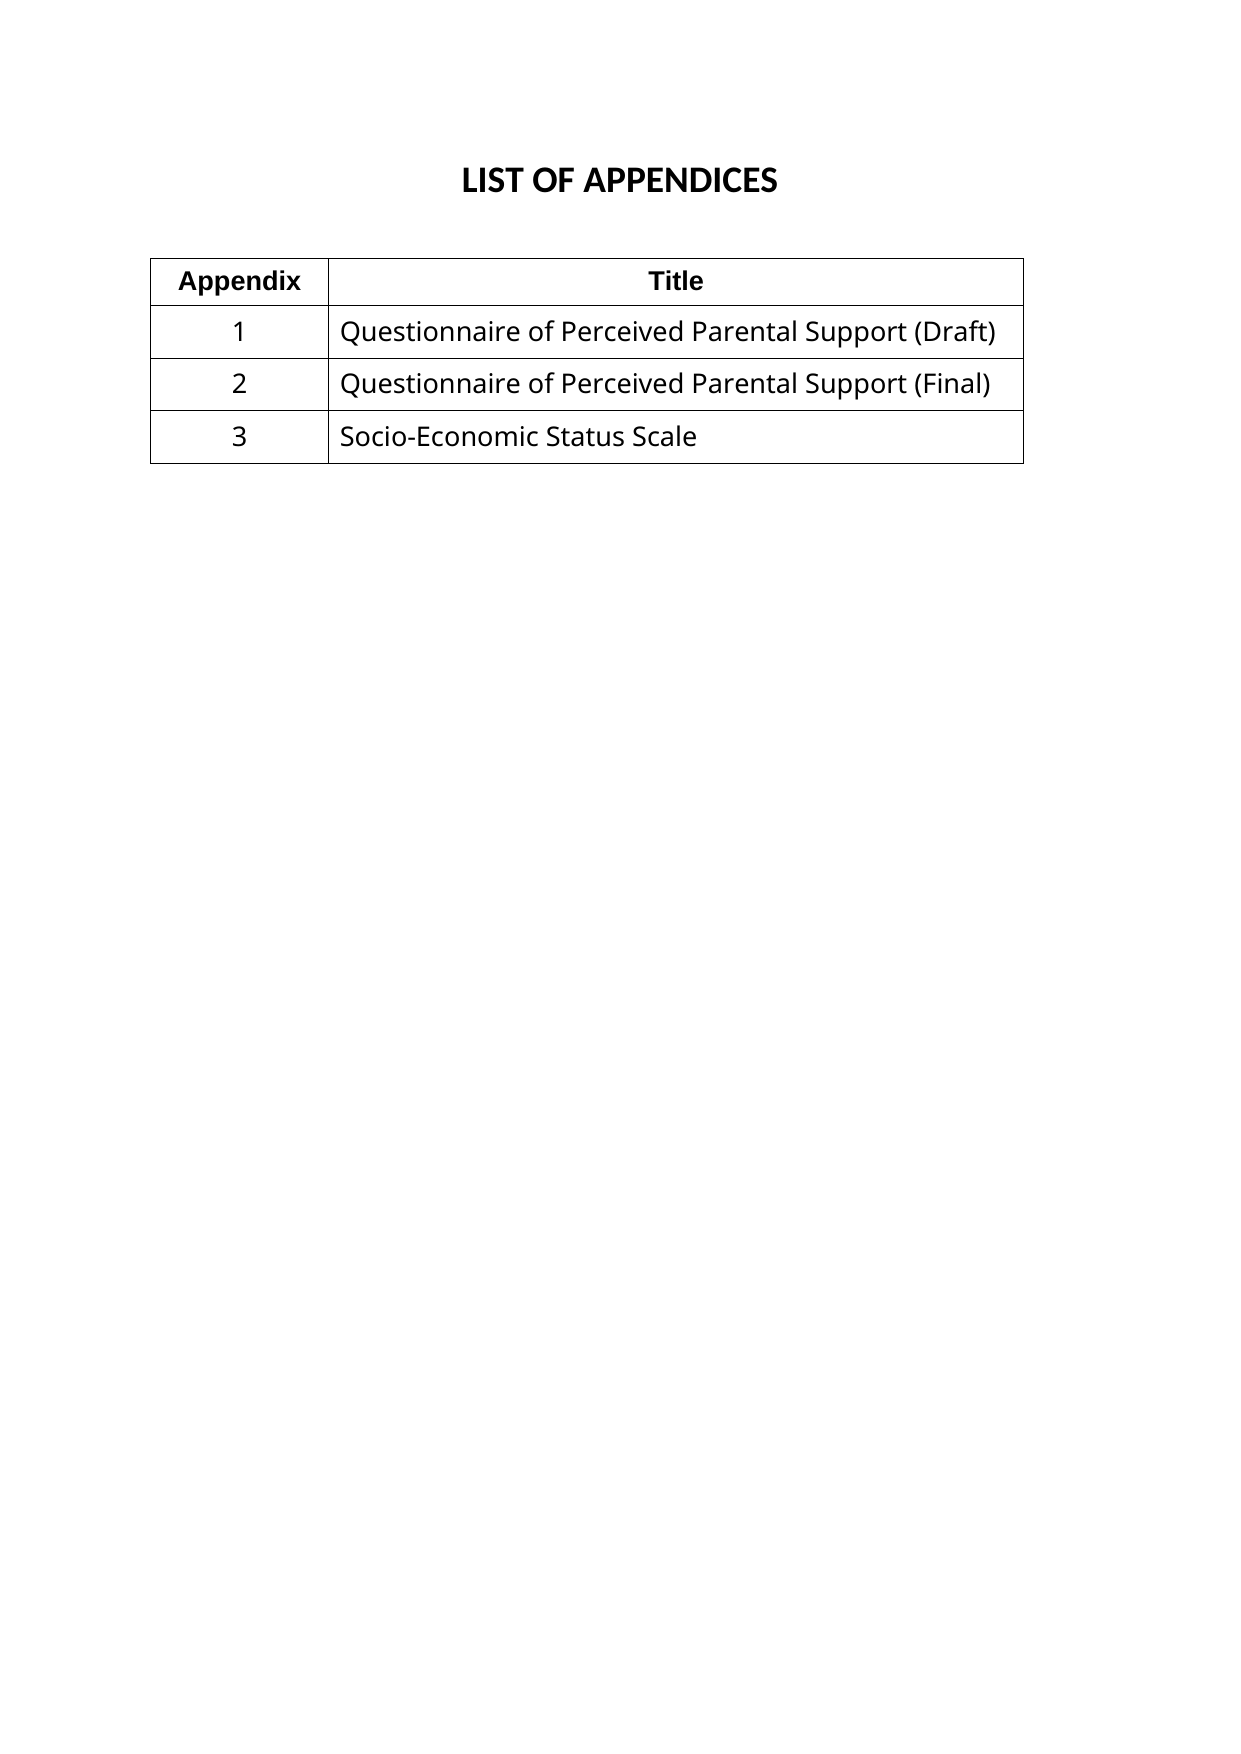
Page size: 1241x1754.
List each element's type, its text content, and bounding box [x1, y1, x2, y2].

table_cell Questionnaire of Perceived Parental Support (Final) [329, 359, 1023, 410]
table_cell Questionnaire of Perceived Parental Support (Draft) [329, 306, 1023, 357]
table_cell 3 [151, 411, 328, 462]
table_cell 2 [151, 359, 328, 410]
table_header Appendix [151, 259, 328, 305]
text LIST OF APPENDICES [150, 156, 1090, 202]
table_header Title [329, 259, 1023, 305]
table_cell 1 [151, 306, 328, 357]
table_cell Socio-Economic Status Scale [329, 411, 1023, 462]
